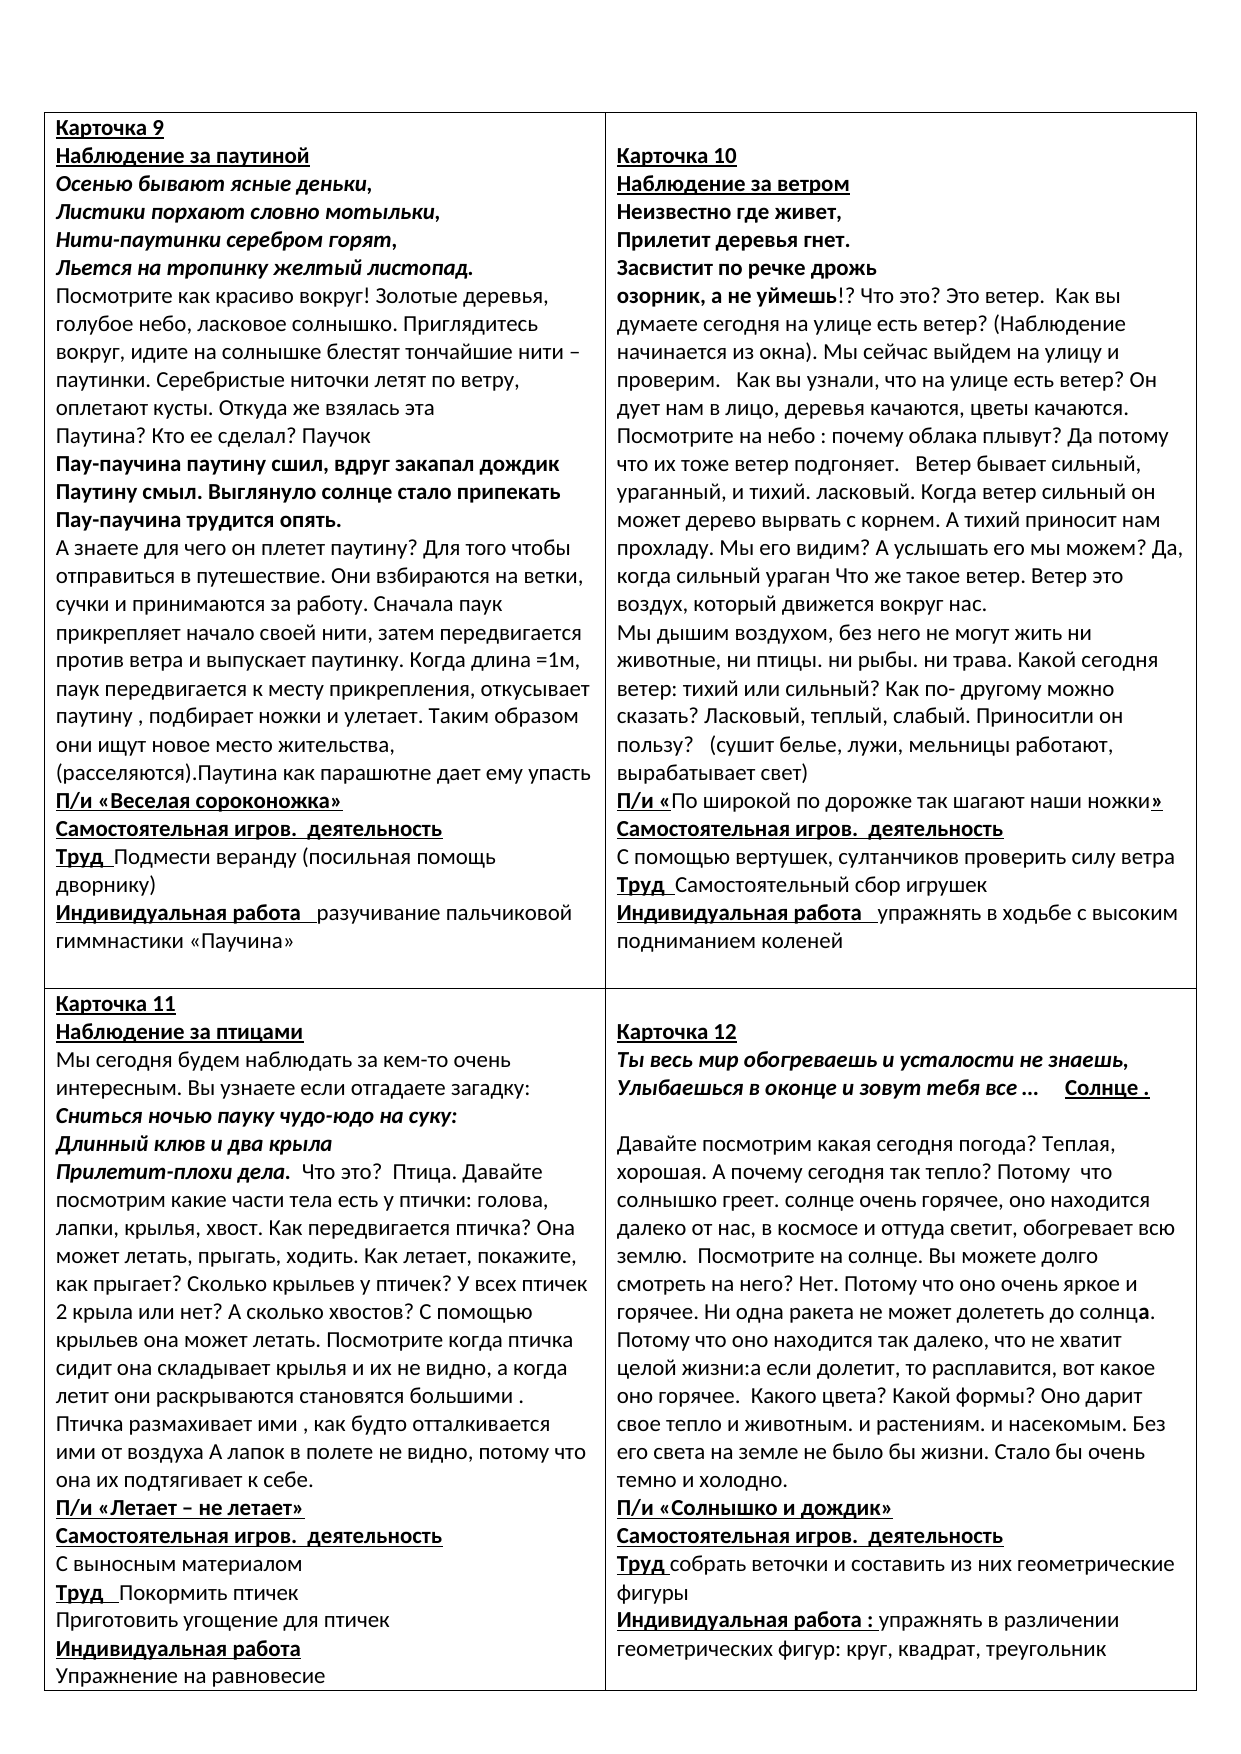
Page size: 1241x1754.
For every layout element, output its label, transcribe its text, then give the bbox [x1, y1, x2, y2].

table_cell Карточка 11 Наблюдение за птицами Мы сегодня будем наблюдать за кем-то очень интересным. Вы узнаете если отгадаете загадку: Сниться ночью пауку чудо-юдо на суку: Длинный клюв и два крыла Прилетит-плохи дела. Что это? Птица. Давайте посмотрим какие части тела есть у птички: голова, лапки, крылья, хвост. Как передвигается птичка? Она может летать, прыгать, ходить. Как летает, покажите, как прыгает? Сколько крыльев у птичек? У всех птичек 2 крыла или нет? А сколько хвостов? С помощью крыльев она может летать. Посмотрите когда птичка сидит она складывает крылья и их не видно, а когда летит они раскрываются становятся большими . Птичка размахивает ими , как будто отталкивается ими от воздуха А лапок в полете не видно, потому что она их подтягивает к себе. П/и «Летает – не летает» Самостоятельная игров. деятельность С выносным материалом Труд Покормить птичек Приготовить угощение для птичек Индивидуальная работа Упражнение на равновесие [45, 989, 605, 1690]
table_header Карточка 9 Наблюдение за паутиной Осенью бывают ясные деньки, Листики порхают словно мотыльки, Нити-паутинки серебром горят, Льется на тропинку желтый листопад. Посмотрите как красиво вокруг! Золотые деревья, голубое небо, ласковое солнышко. Приглядитесь вокруг, идите на солнышке блестят тончайшие нити – паутинки. Серебристые ниточки летят по ветру, оплетают кусты. Откуда же взялась эта Паутина? Кто ее сделал? Паучок Пау-паучина паутину сшил, вдруг закапал дождик Паутину смыл. Выглянуло солнце стало припекать Пау-паучина трудится опять. А знаете для чего он плетет паутину? Для того чтобы отправиться в путешествие. Они взбираются на ветки, сучки и принимаются за работу. Сначала паук прикрепляет начало своей нити, затем передвигается против ветра и выпускает паутинку. Когда длина =1м, паук передвигается к месту прикрепления, откусывает паутину , подбирает ножки и улетает. Таким образом они ищут новое место жительства, (расселяются).Паутина как парашютне дает ему упасть П/и «Веселая сороконожка» Самостоятельная игров. деятельность Труд Подмести веранду (посильная помощь дворнику) Индивидуальная работа разучивание пальчиковой гиммнастики «Паучина» [45, 113, 605, 988]
table_header Карточка 10 Наблюдение за ветром Неизвестно где живет, Прилетит деревья гнет. Засвистит по речке дрожь озорник, а не уймешь!? Что это? Это ветер. Как вы думаете сегодня на улице есть ветер? (Наблюдение начинается из окна). Мы сейчас выйдем на улицу и проверим. Как вы узнали, что на улице есть ветер? Он дует нам в лицо, деревья качаются, цветы качаются. Посмотрите на небо : почему облака плывут? Да потому что их тоже ветер подгоняет. Ветер бывает сильный, ураганный, и тихий. ласковый. Когда ветер сильный он может дерево вырвать с корнем. А тихий приносит нам прохладу. Мы его видим? А услышать его мы можем? Да, когда сильный ураган Что же такое ветер. Ветер это воздух, который движется вокруг нас. Мы дышим воздухом, без него не могут жить ни животные, ни птицы. ни рыбы. ни трава. Какой сегодня ветер: тихий или сильный? Как по- другому можно сказать? Ласковый, теплый, слабый. Приноситли он пользу? (сушит белье, лужи, мельницы работают, вырабатывает свет) П/и «По широкой по дорожке так шагают наши ножки» Самостоятельная игров. деятельность С помощью вертушек, султанчиков проверить силу ветра Труд Самостоятельный сбор игрушек Индивидуальная работа упражнять в ходьбе с высоким подниманием коленей [606, 113, 1196, 988]
table_cell Карточка 12 Ты весь мир обогреваешь и усталости не знаешь, Улыбаешься в оконце и зовут тебя все … Солнце . Давайте посмотрим какая сегодня погода? Теплая, хорошая. А почему сегодня так тепло? Потому что солнышко греет. солнце очень горячее, оно находится далеко от нас, в космосе и оттуда светит, обогревает всю землю. Посмотрите на солнце. Вы можете долго смотреть на него? Нет. Потому что оно очень яркое и горячее. Ни одна ракета не может долететь до солнца. Потому что оно находится так далеко, что не хватит целой жизни:а если долетит, то расплавится, вот какое оно горячее. Какого цвета? Какой формы? Оно дарит свое тепло и животным. и растениям. и насекомым. Без его света на земле не было бы жизни. Стало бы очень темно и холодно. П/и «Солнышко и дождик» Самостоятельная игров. деятельность Труд собрать веточки и составить из них геометрические фигуры Индивидуальная работа : упражнять в различении геометрических фигур: круг, квадрат, треугольник [606, 989, 1196, 1690]
